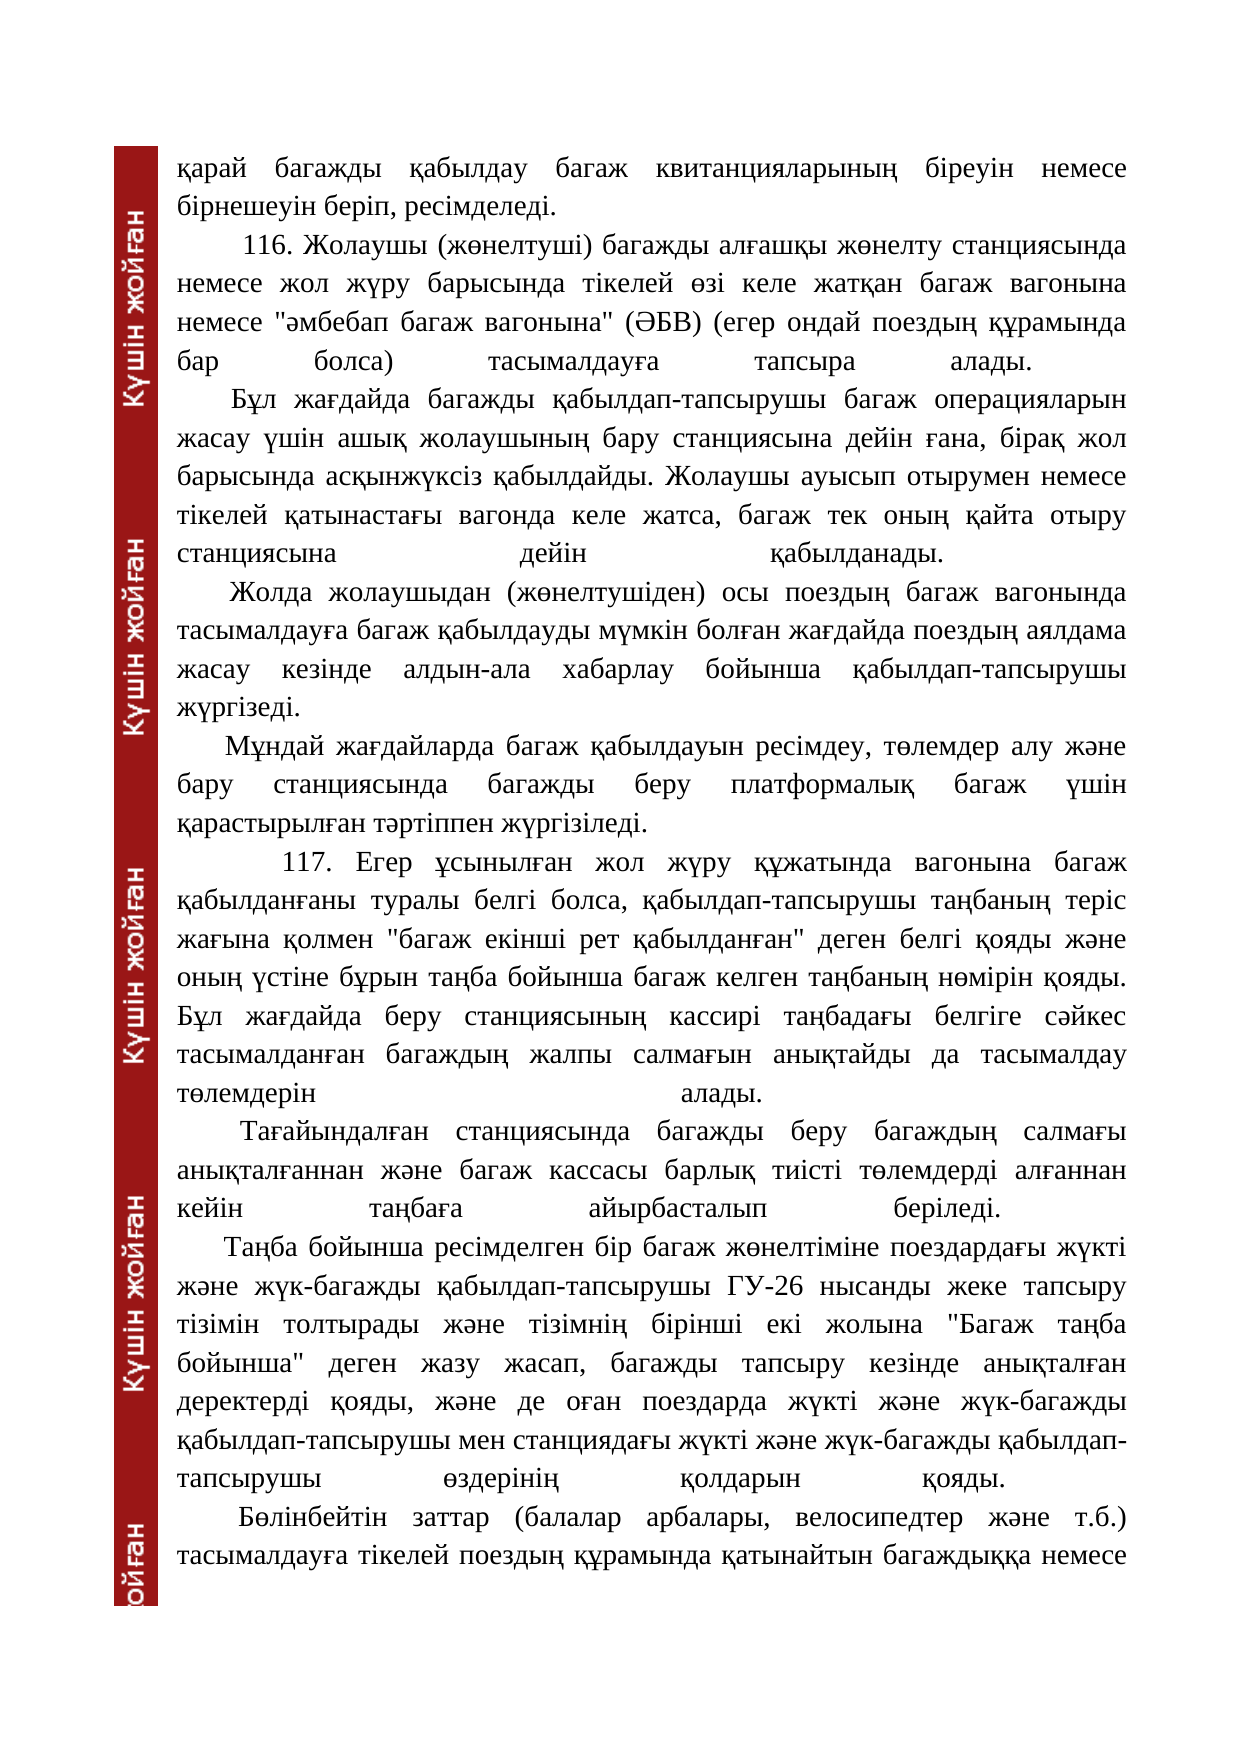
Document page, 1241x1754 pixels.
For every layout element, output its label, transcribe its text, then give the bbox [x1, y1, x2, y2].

text 116. Жолаушы (жөнелтуші) багажды алғашқы жөнелту станциясында немесе жол жүру барысында тікелей өзі келе жатқан багаж вагонына немесе "әмбебап багаж вагонына" (ӘБВ) (егер ондай поездың құрамында бар болса) тасымалдауға тапсыра алады. Бұл жағдайда багажды қабылдап-тапсырушы багаж операцияларын жасау үшін ашық жолаушының бару станциясына дейін ғана, бірақ жол барысында асқынжүксіз қабылдайды. Жолаушы ауысып отырумен немесе тікелей қатынастағы вагонда келе жатса, багаж тек оның қайта отыру станциясына дейін қабылданады. Жолда жолаушыдан (жөнелтушіден) осы поездың багаж вагонында тасымалдауға багаж қабылдауды мүмкін болған жағдайда поездың аялдама жасау кезінде алдын-ала хабарлау бойынша қабылдап-тапсырушы жүргізеді. Мұндай жағдайларда багаж қабылдауын ресімдеу, төлемдер алу және бару станциясында багажды беру платформалық багаж үшін қарастырылған тәртіппен жүргізіледі. [112, 227, 1128, 839]
picture [114, 146, 158, 150]
picture [114, 839, 158, 844]
picture [114, 222, 158, 227]
picture [114, 1571, 158, 1606]
